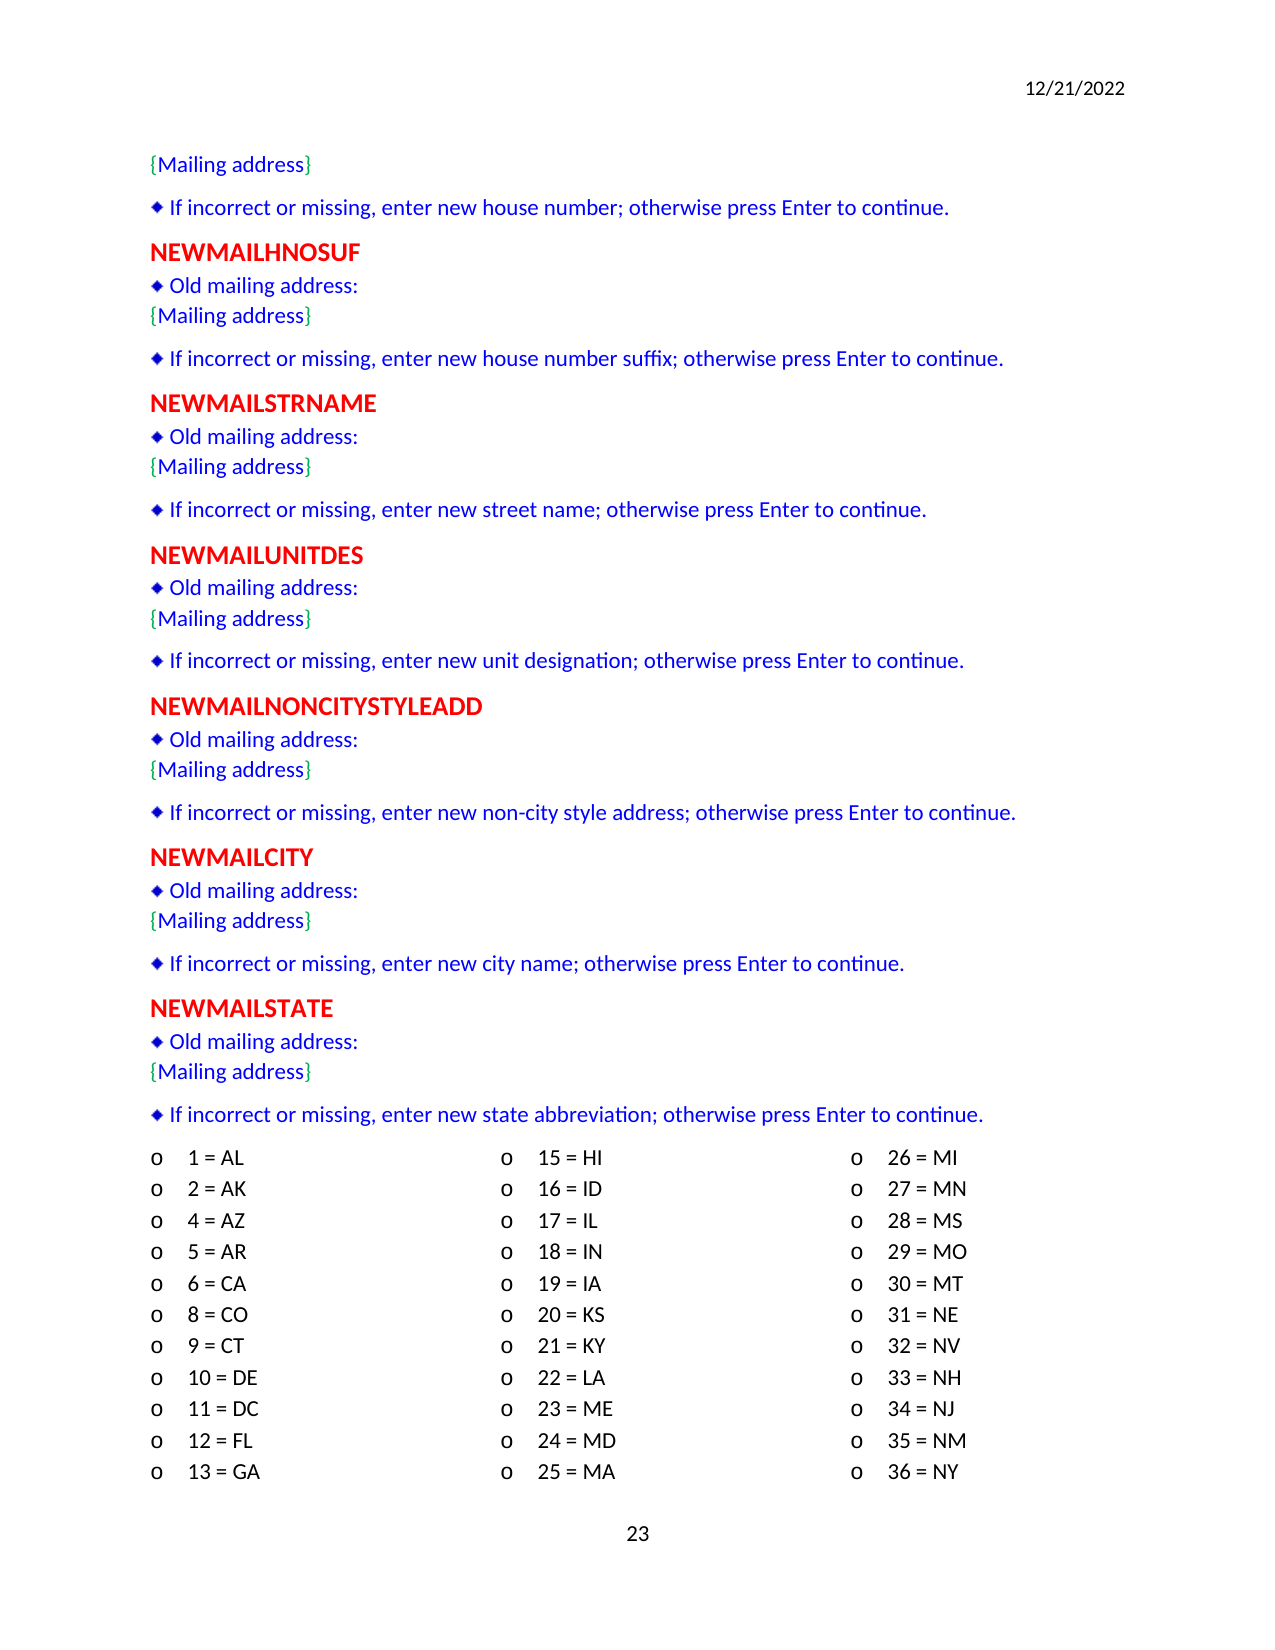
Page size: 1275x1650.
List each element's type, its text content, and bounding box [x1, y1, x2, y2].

subtitle NEWMAILUNITDES [150, 538, 1125, 571]
list 2 = AK [150, 1174, 425, 1203]
text If incorrect or missing, enter new city name; otherwise press Enter to continue. [150, 949, 1125, 977]
list 10 = DE [150, 1363, 425, 1392]
list 5 = AR [150, 1237, 425, 1266]
list 28 = MS [850, 1206, 1125, 1235]
list 6 = CA [150, 1269, 425, 1298]
list 26 = MI [850, 1143, 1125, 1172]
list 29 = MO [850, 1237, 1125, 1266]
list 17 = IL [500, 1206, 775, 1235]
text {Mailing address} [150, 1057, 1125, 1086]
text Old mailing address: [150, 271, 1125, 299]
picture [150, 352, 165, 367]
picture [150, 1108, 165, 1123]
subtitle NEWMAILSTATE [150, 992, 1125, 1025]
list 20 = KS [500, 1300, 775, 1329]
picture [150, 1035, 165, 1050]
picture [150, 654, 165, 669]
list 12 = FL [150, 1426, 425, 1455]
list 1 = AL [150, 1143, 425, 1172]
list 32 = NV [850, 1332, 1125, 1361]
subtitle NEWMAILSTRNAME [150, 387, 1125, 420]
list 34 = NJ [850, 1394, 1125, 1424]
list 23 = ME [500, 1394, 775, 1424]
list 22 = LA [500, 1363, 775, 1392]
list 8 = CO [150, 1300, 425, 1329]
list 21 = KY [500, 1332, 775, 1361]
list 36 = NY [850, 1457, 1125, 1487]
list 25 = MA [500, 1457, 775, 1487]
picture [150, 503, 165, 518]
list 15 = HI [500, 1143, 775, 1172]
list 30 = MT [850, 1269, 1125, 1298]
text Old mailing address: [150, 725, 1125, 753]
list 35 = NM [850, 1426, 1125, 1455]
list 31 = NE [850, 1300, 1125, 1329]
picture [150, 581, 165, 596]
picture [150, 279, 165, 294]
list 13 = GA [150, 1457, 425, 1487]
text If incorrect or missing, enter new non-city style address; otherwise press Enter to continue. [150, 798, 1125, 826]
picture [150, 957, 165, 972]
picture [150, 430, 165, 445]
list 16 = ID [500, 1174, 775, 1203]
picture [150, 805, 165, 820]
list 24 = MD [500, 1426, 775, 1455]
text If incorrect or missing, enter new state abbreviation; otherwise press Enter to continue. [150, 1100, 1125, 1128]
text If incorrect or missing, enter new street name; otherwise press Enter to continue. [150, 495, 1125, 523]
picture [150, 884, 165, 899]
list 4 = AZ [150, 1206, 425, 1235]
text Old mailing address: [150, 422, 1125, 450]
list 33 = NH [850, 1363, 1125, 1392]
text {Mailing address} [150, 301, 1125, 329]
list 19 = IA [500, 1269, 775, 1298]
picture [150, 732, 165, 747]
text {Mailing address} [150, 452, 1125, 481]
text Old mailing address: [150, 876, 1125, 904]
text {Mailing address} [150, 604, 1125, 632]
text {Mailing address} [150, 906, 1125, 934]
text {Mailing address} [150, 755, 1125, 783]
list 27 = MN [850, 1174, 1125, 1203]
subtitle NEWMAILNONCITYSTYLEADD [150, 689, 1125, 722]
subtitle NEWMAILCITY [150, 840, 1125, 873]
picture [150, 200, 165, 215]
text If incorrect or missing, enter new house number; otherwise press Enter to continue. [150, 193, 1125, 221]
subtitle NEWMAILHNOSUF [150, 235, 1125, 268]
text If incorrect or missing, enter new unit designation; otherwise press Enter to continue. [150, 646, 1125, 674]
list 11 = DC [150, 1394, 425, 1424]
text {Mailing address} [150, 150, 1125, 178]
list 18 = IN [500, 1237, 775, 1266]
list 9 = CT [150, 1332, 425, 1361]
text If incorrect or missing, enter new house number suffix; otherwise press Enter to continue. [150, 344, 1125, 372]
text Old mailing address: [150, 1027, 1125, 1055]
text Old mailing address: [150, 573, 1125, 602]
